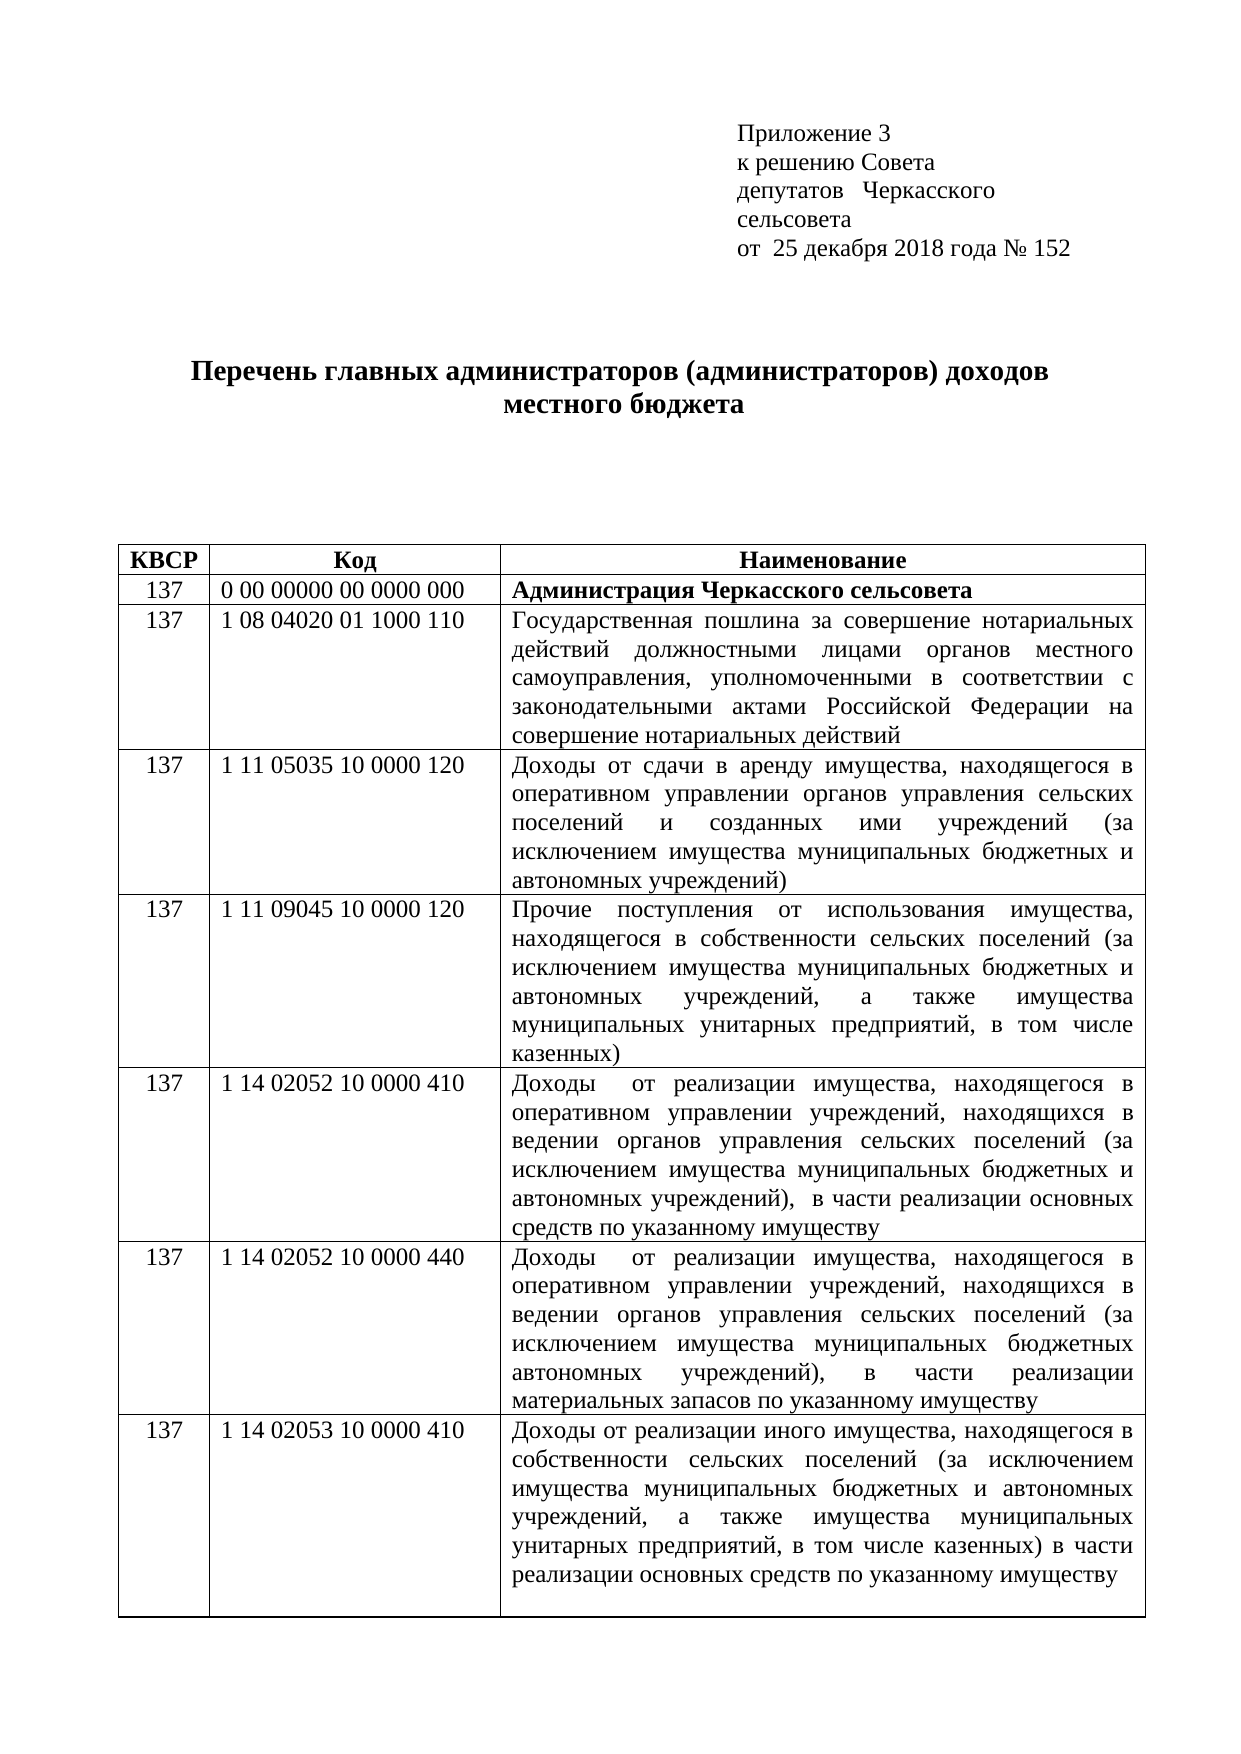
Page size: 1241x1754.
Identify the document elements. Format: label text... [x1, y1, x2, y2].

table_cell 1 11 05035 10 0000 120 [210, 750, 500, 893]
table_cell 137 [119, 750, 209, 893]
table_cell 1 08 04020 01 1000 110 [210, 605, 500, 749]
text Приложение 3 [118, 118, 1122, 147]
table_cell 137 [119, 605, 209, 749]
text депутатов Черкасского [118, 176, 1122, 204]
text от 25 декабря 2018 года № 152 [118, 233, 1122, 262]
table_cell 137 [119, 1242, 209, 1414]
table_cell 137 [119, 575, 209, 604]
table_cell 1 14 02053 10 0000 410 [210, 1415, 500, 1616]
table_cell 1 11 09045 10 0000 120 [210, 895, 500, 1067]
text сельсовета [118, 204, 1122, 233]
table_cell 1 14 02052 10 0000 440 [210, 1242, 500, 1414]
text Перечень главных администраторов (администраторов) доходов [118, 353, 1122, 386]
table_header Наименование [501, 545, 1145, 574]
table_cell 137 [119, 895, 209, 1067]
text местного бюджета [118, 386, 1122, 420]
table_cell Доходы от реализации имущества, находящегося в оперативном управлении учреждений, находящихся в ведении органов управления сельских поселений (за исключением имущества муниципальных бюджетных автономных учреждений), в части реализации материальных запасов по указанному имуществу [501, 1242, 1145, 1414]
table_cell Государственная пошлина за совершение нотариальных действий должностными лицами органов местного самоуправления, уполномоченными в соответствии с законодательными актами Российской Федерации на совершение нотариальных действий [501, 605, 1145, 749]
table_cell 0 00 00000 00 0000 000 [210, 575, 500, 604]
text к решению Совета [118, 147, 1122, 176]
table_cell 1 14 02052 10 0000 410 [210, 1068, 500, 1241]
table_cell Доходы от сдачи в аренду имущества, находящегося в оперативном управлении органов управления сельских поселений и созданных ими учреждений (за исключением имущества муниципальных бюджетных и автономных учреждений) [501, 750, 1145, 893]
table_cell Администрация Черкасского сельсовета [501, 575, 1145, 604]
table_cell Прочие поступления от использования имущества, находящегося в собственности сельских поселений (за исключением имущества муниципальных бюджетных и автономных учреждений, а также имущества муниципальных унитарных предприятий, в том числе казенных) [501, 895, 1145, 1067]
table_cell 137 [119, 1415, 209, 1616]
table_cell Доходы от реализации имущества, находящегося в оперативном управлении учреждений, находящихся в ведении органов управления сельских поселений (за исключением имущества муниципальных бюджетных и автономных учреждений), в части реализации основных средств по указанному имуществу [501, 1068, 1145, 1241]
table_cell 137 [119, 1068, 209, 1241]
table_cell Доходы от реализации иного имущества, находящегося в собственности сельских поселений (за исключением имущества муниципальных бюджетных и автономных учреждений, а также имущества муниципальных унитарных предприятий, в том числе казенных) в части реализации основных средств по указанному имуществу [501, 1415, 1145, 1616]
table_header Код [210, 545, 500, 574]
table_header КВСР [119, 545, 209, 574]
